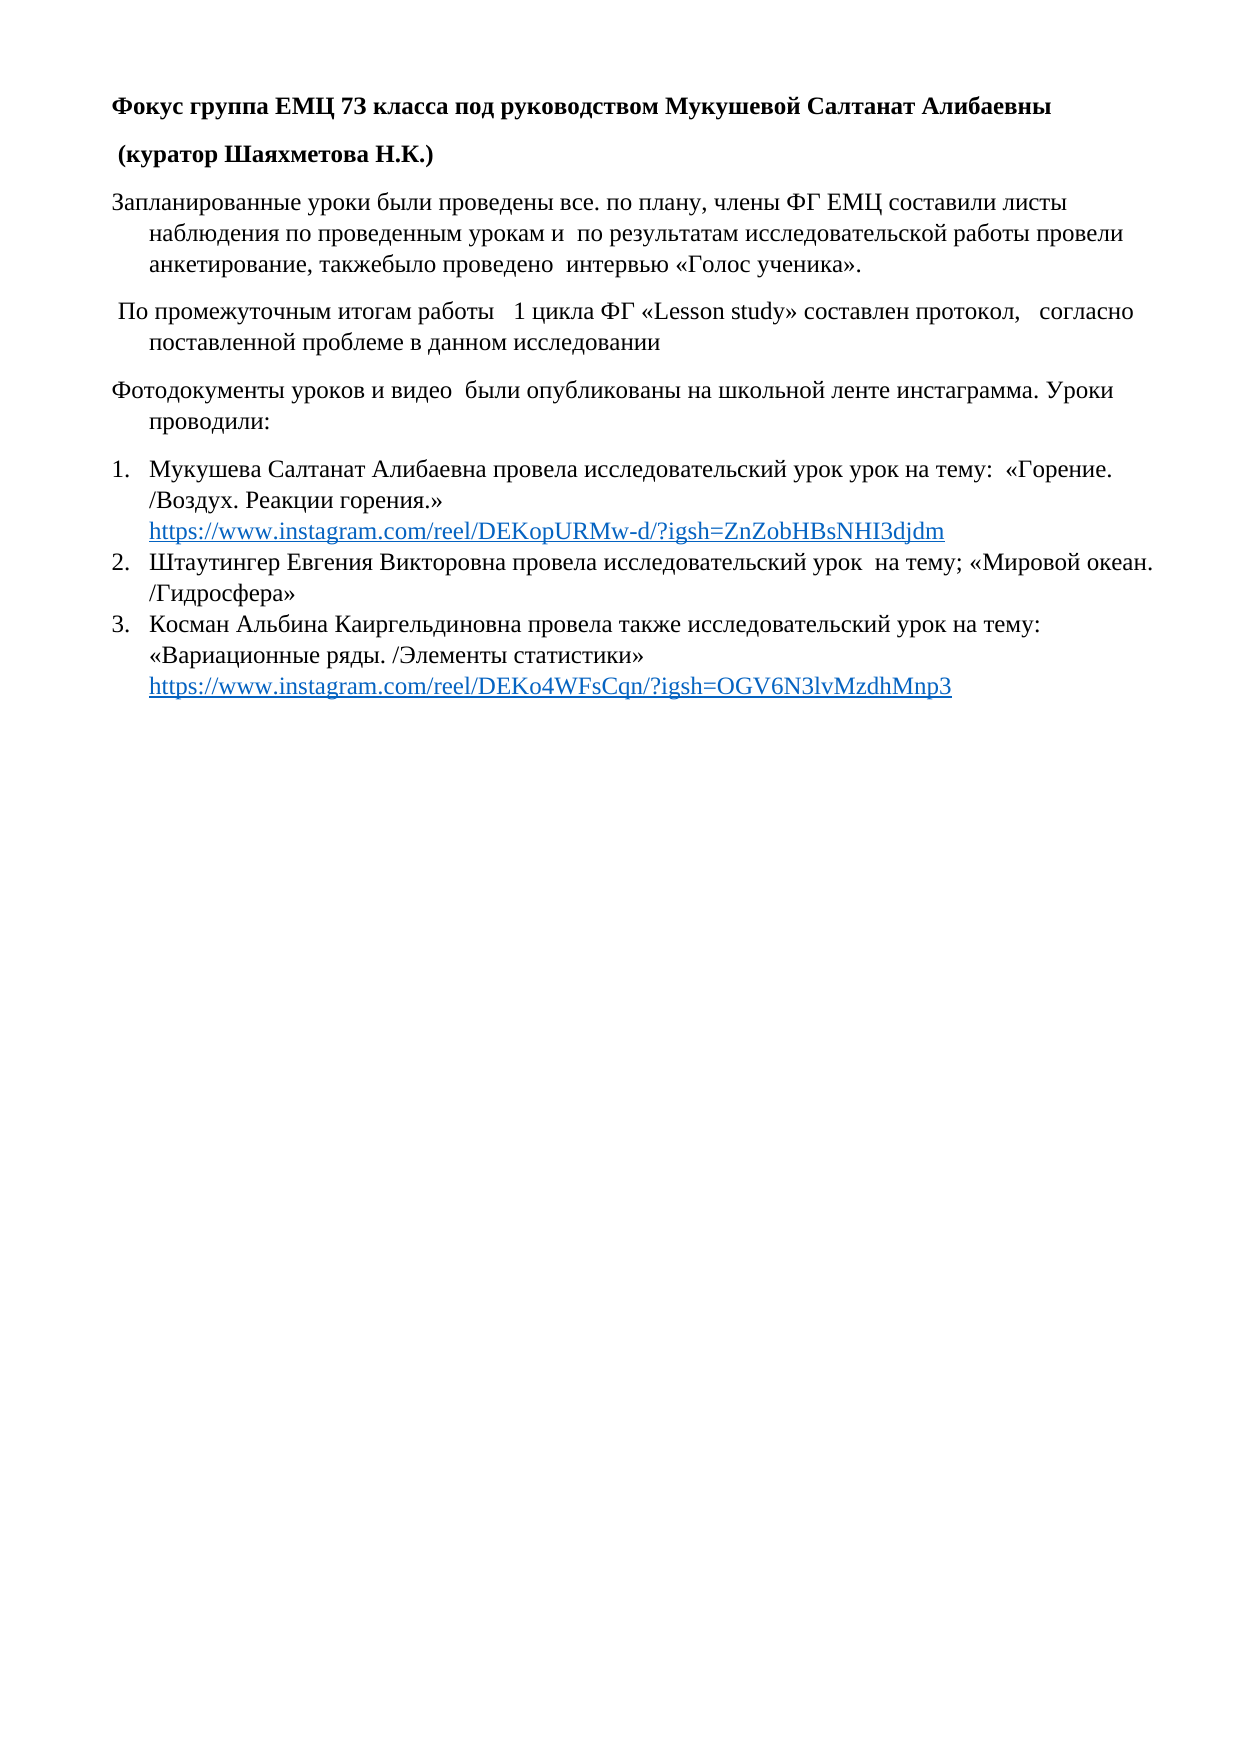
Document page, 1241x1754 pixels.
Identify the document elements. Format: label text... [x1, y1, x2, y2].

text (куратор Шаяхметова Н.К.) [111, 139, 1196, 168]
text Фотодокументы уроков и видео были опубликованы на школьной ленте инстаграмма. Уроки проводили: [111, 375, 1196, 435]
list Мукушева Салтанат Алибаевна провела исследовательский урок урок на тему: «Горение. /Воздух. Реакции горения.» [111, 454, 1196, 514]
text По промежуточным итогам работы 1 цикла ФГ «Lesson study» составлен протокол, согласно поставленной проблеме в данном исследовании [111, 296, 1196, 356]
list https://www.instagram.com/reel/DEKopURMw-d/?igsh=ZnZobHBsNHI3djdm [149, 516, 1196, 545]
list https://www.instagram.com/reel/DEKo4WFsCqn/?igsh=OGV6N3lvMzdhMnp3 [149, 671, 1196, 700]
text Фокус группа ЕМЦ 7З класса под руководством Мукушевой Салтанат Алибаевны [111, 91, 1196, 120]
list Штаутингер Евгения Викторовна провела исследовательский урок на тему; «Мировой океан. /Гидросфера» [111, 547, 1196, 607]
text Запланированные уроки были проведены все. по плану, члены ФГ ЕМЦ составили листы наблюдения по проведенным урокам и по результатам исследовательской работы провели анкетирование, такжебыло проведено интервью «Голос ученика». [111, 187, 1196, 277]
list Косман Альбина Каиргельдиновна провела также исследовательский урок на тему: «Вариационные ряды. /Элементы статистики» [111, 609, 1196, 669]
